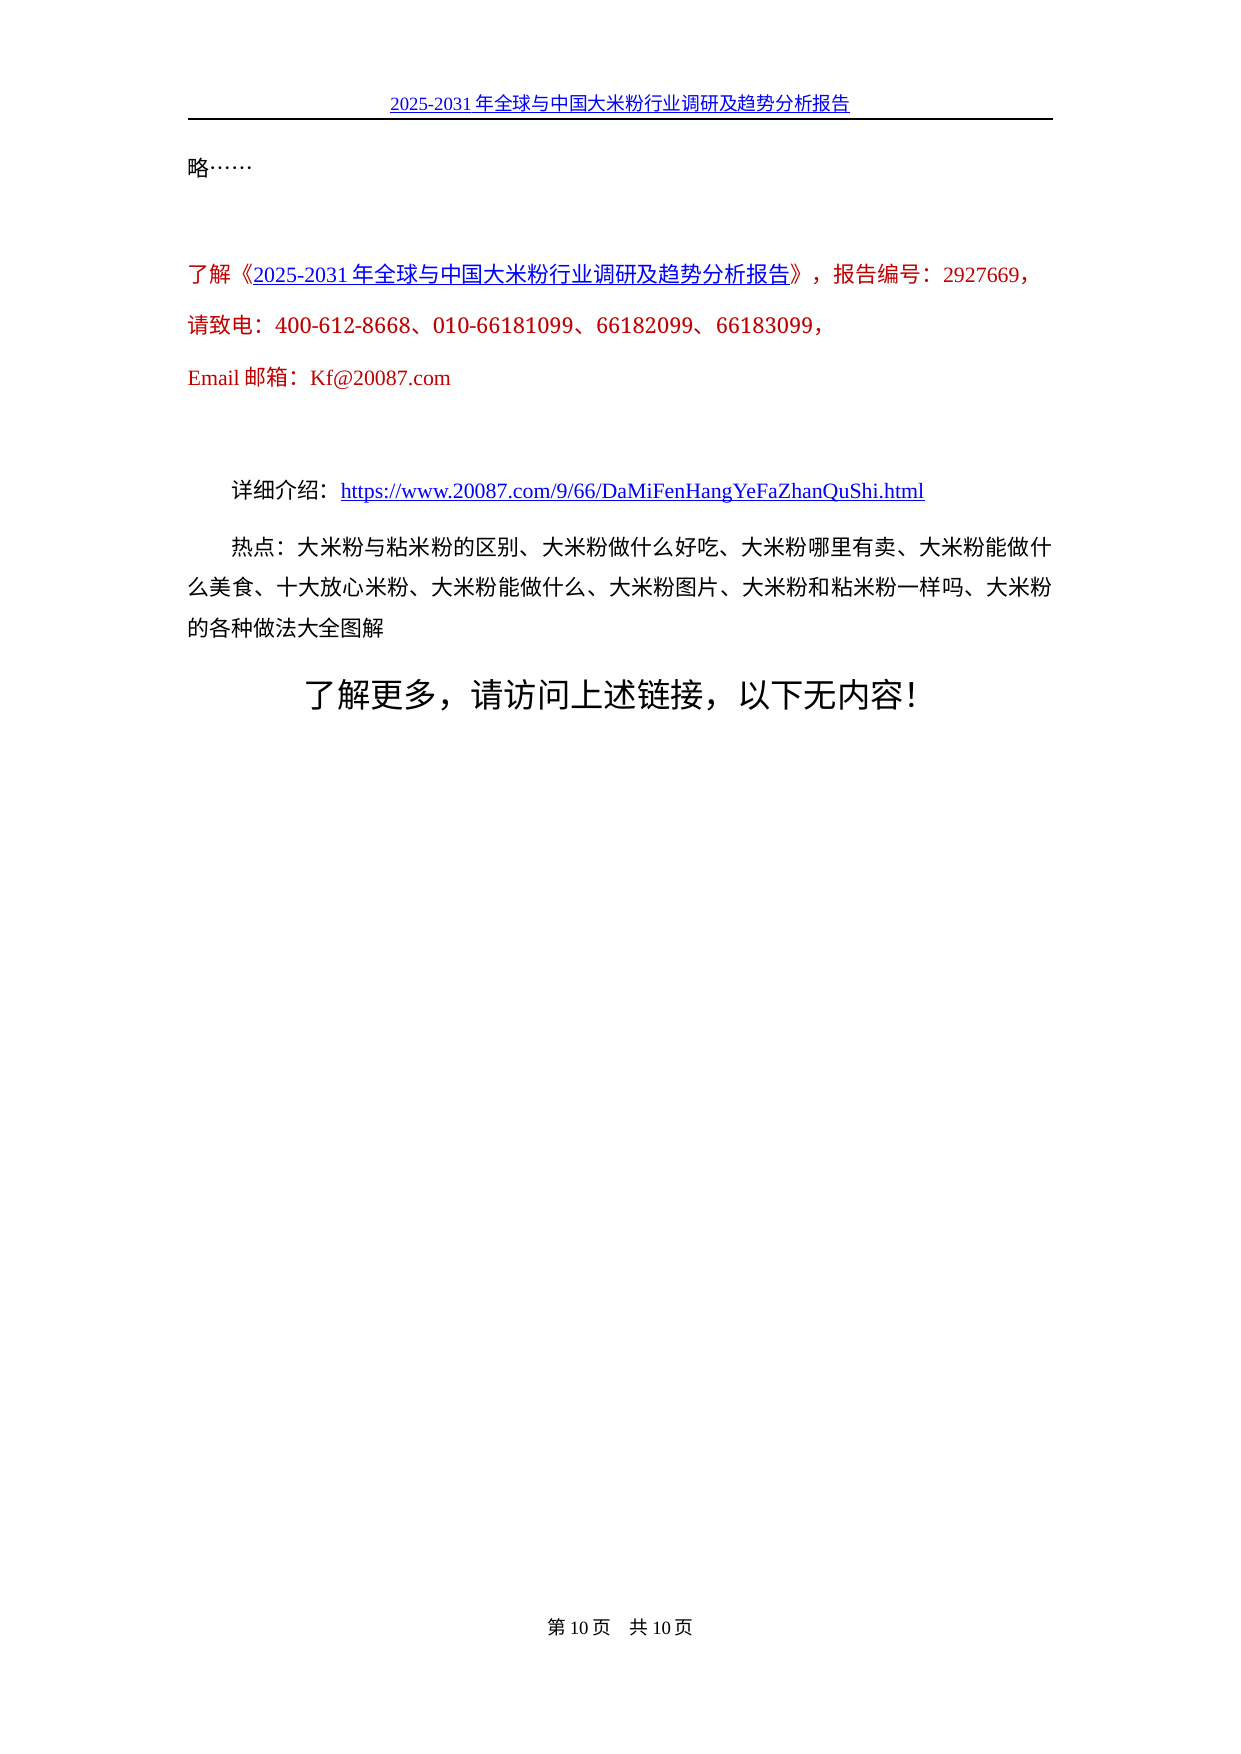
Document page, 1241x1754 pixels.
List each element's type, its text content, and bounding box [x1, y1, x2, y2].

text 请致电：400-612-8668、010-66181099、66182099、66183099， [187, 308, 1053, 341]
title 了解更多，请访问上述链接，以下无内容！ [187, 661, 1053, 726]
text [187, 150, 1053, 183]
text Email邮箱：Kf@20087.com [187, 360, 1053, 392]
text 热点：大米粉与粘米粉的区别、大米粉做什么好吃、大米粉哪里有卖、大米粉能做什么美食、十大放心米粉、大米粉能做什么、大米粉图片、大米粉和粘米粉一样吗、大米粉的各种做法大全图解 [187, 529, 1053, 643]
text 了解《2025-2031年全球与中国大米粉行业调研及趋势分析报告》，报告编号：2927669， [187, 257, 1053, 289]
text 详细介绍：https://www.20087.com/9/66/DaMiFenHangYeFaZhanQuShi.html [187, 473, 1053, 505]
